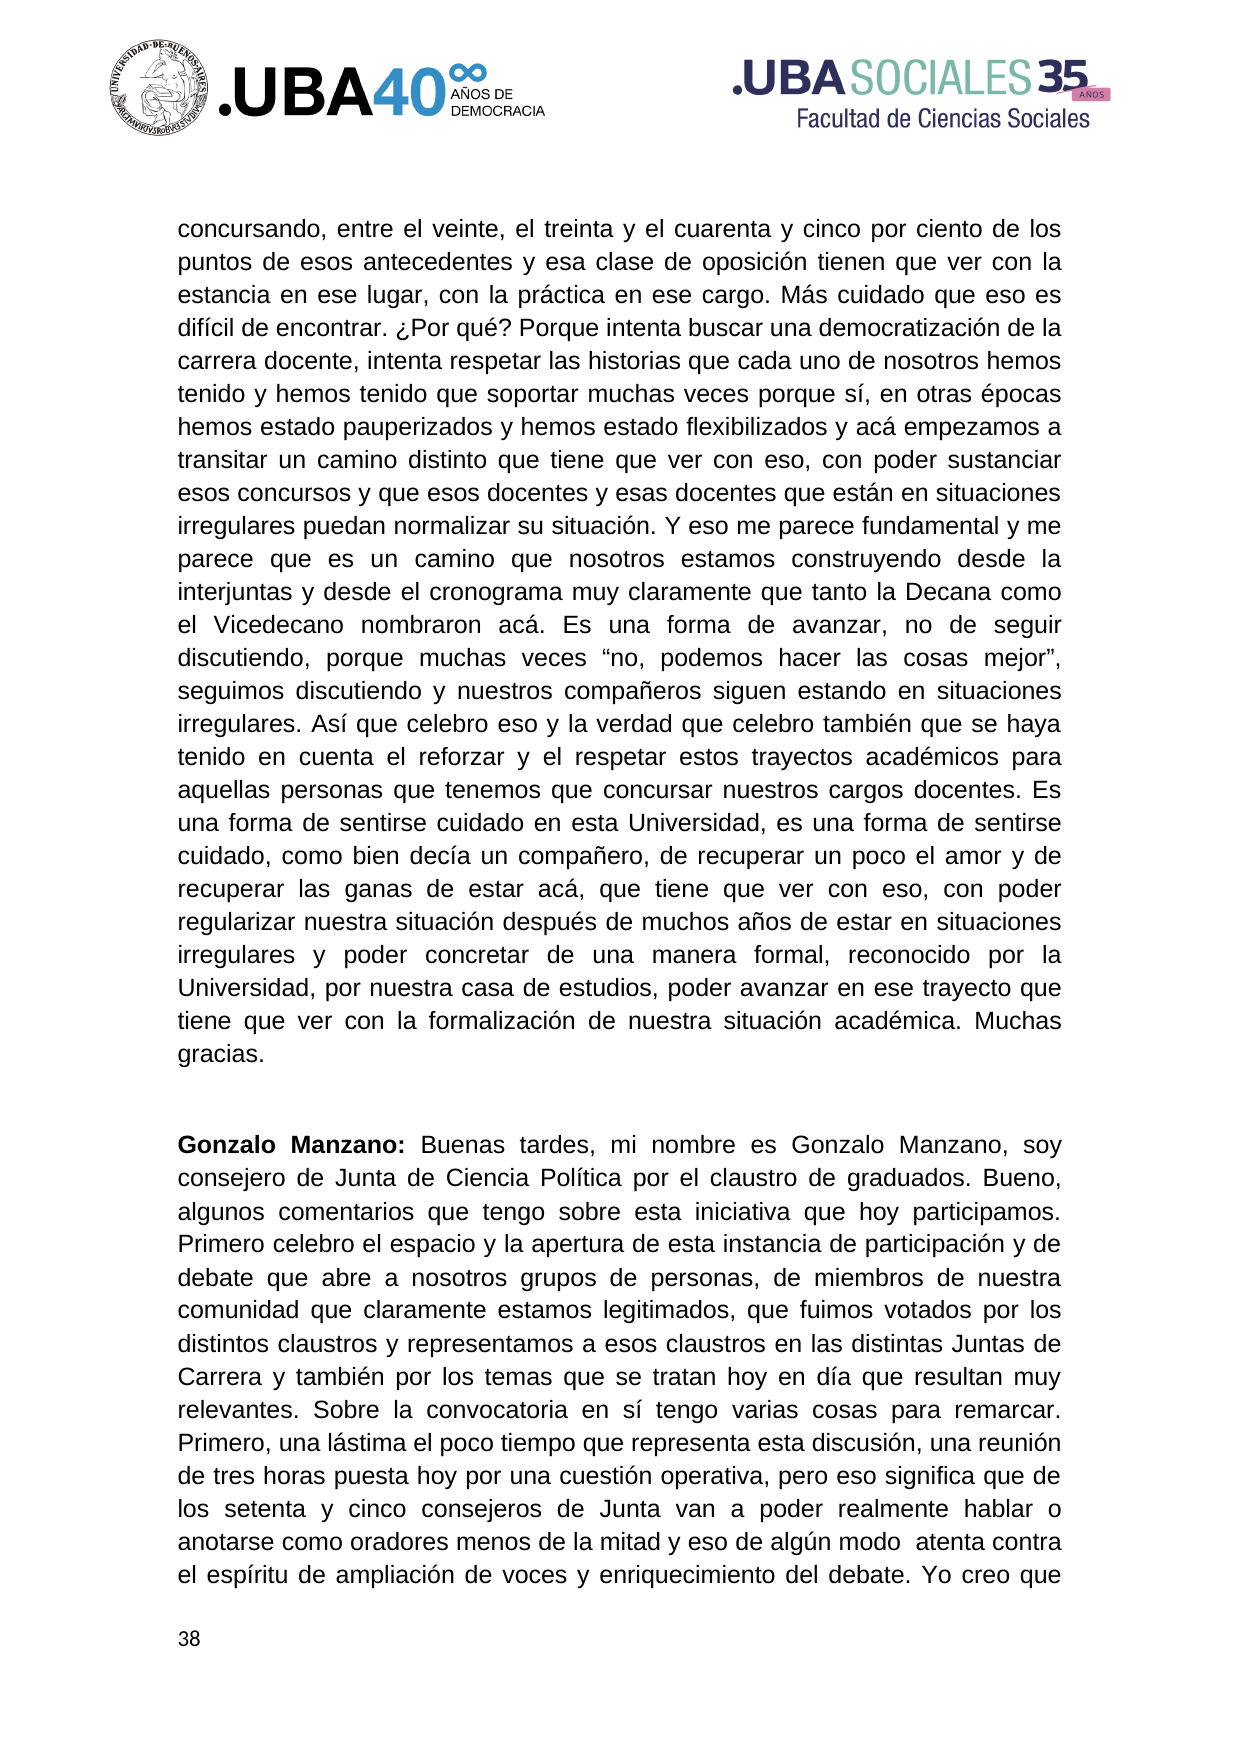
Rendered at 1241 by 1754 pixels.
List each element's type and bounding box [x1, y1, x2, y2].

picture [9, 0, 1208, 246]
text [177, 214, 1063, 1068]
text [177, 1130, 1063, 1588]
